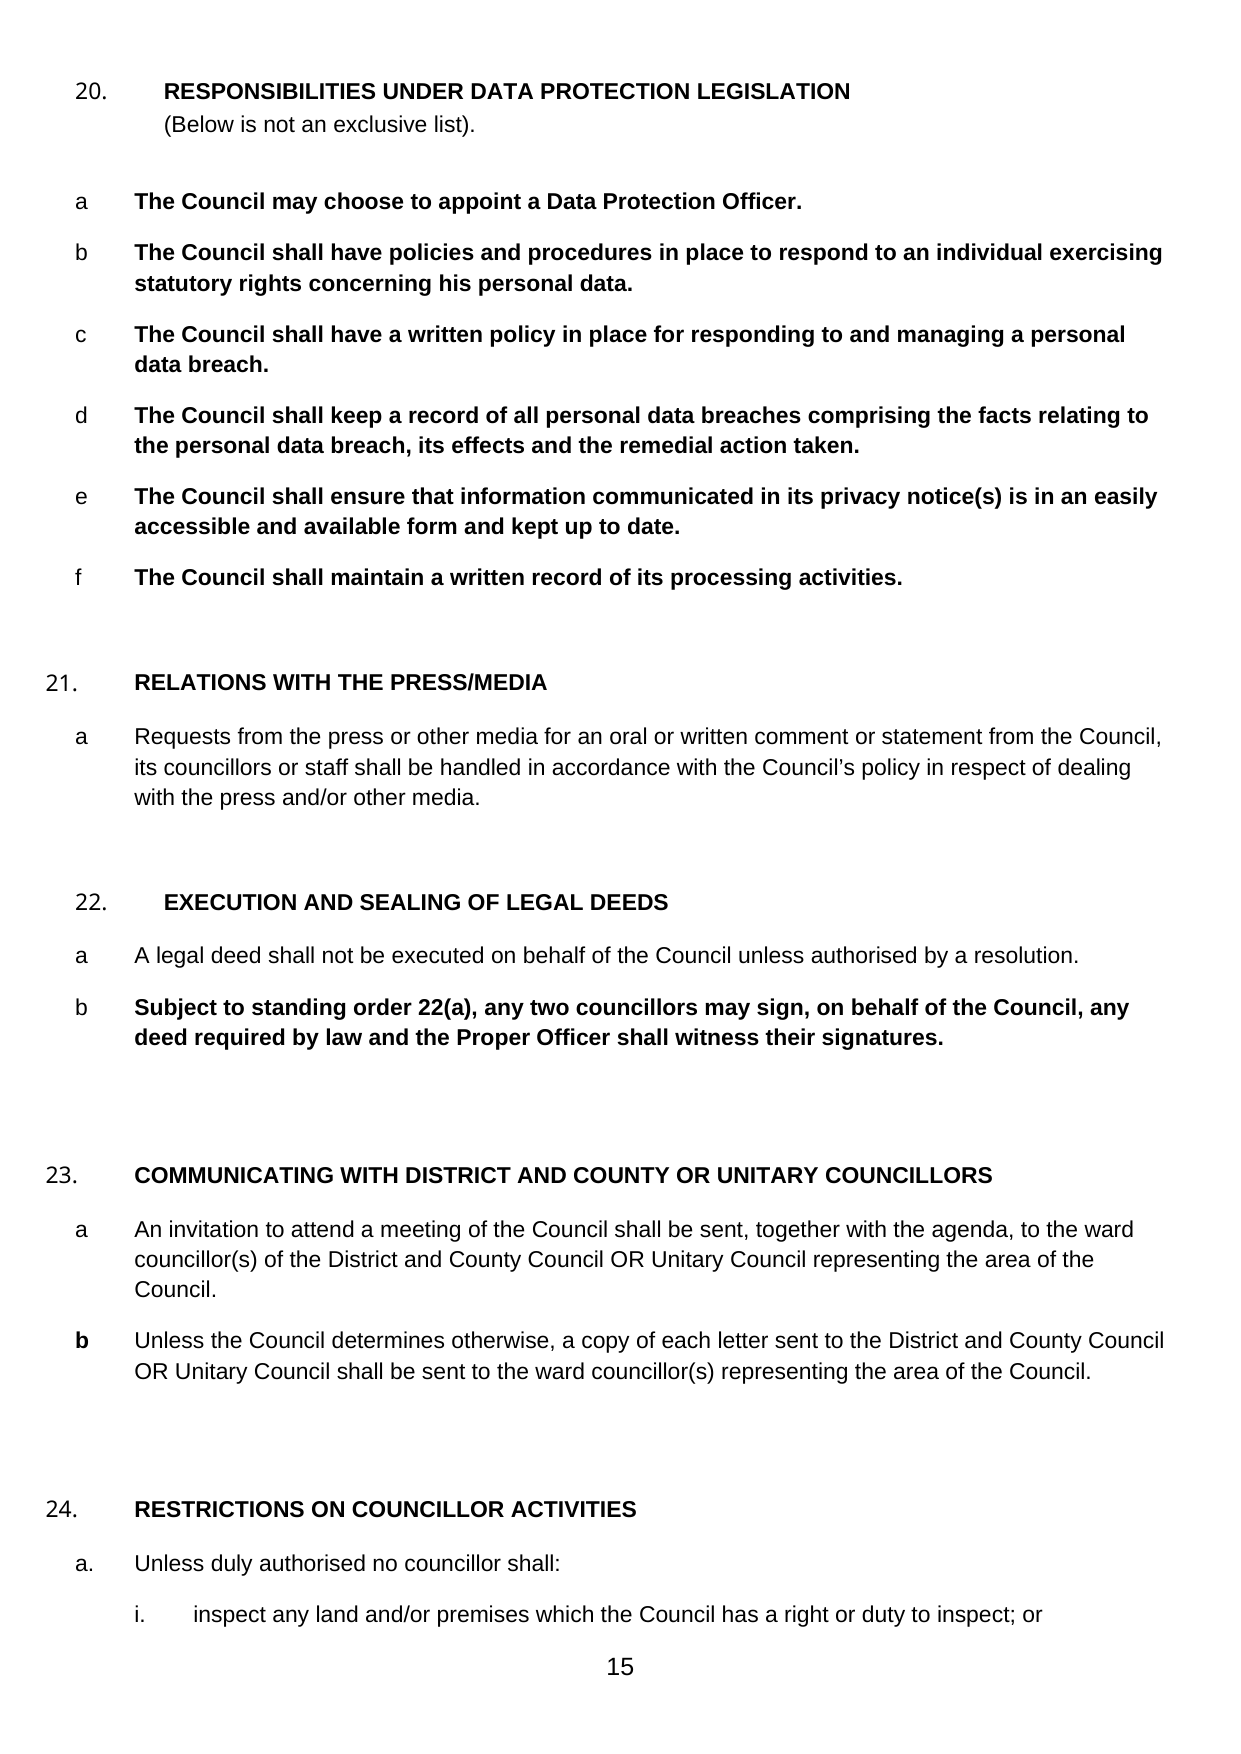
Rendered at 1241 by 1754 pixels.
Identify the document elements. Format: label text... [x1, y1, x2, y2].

list Requests from the press or other media for an oral or written comment or statement from the Council, its councillors or staff shall be handled in accordance with the Council’s policy in respect of dealing with the press and/or other media. [75, 723, 1165, 810]
list An invitation to attend a meeting of the Council shall be sent, together with the agenda, to the ward councillor(s) of the District and County Council OR Unitary Council representing the area of the Council. [75, 1216, 1165, 1303]
subtitle EXECUTION AND SEALING OF LEGAL DEEDS [75, 886, 1165, 917]
list The Council shall ensure that information communicated in its privacy notice(s) is in an easily accessible and available form and kept up to date. [75, 483, 1165, 540]
list The Council may choose to appoint a Data Protection Officer. [75, 188, 1165, 215]
list The Council shall keep a record of all personal data breaches comprising the facts relating to the personal data breach, its effects and the remedial action taken. [75, 402, 1165, 458]
list The Council shall have a written policy in place for responding to and managing a personal data breach. [75, 321, 1165, 377]
list A legal deed shall not be executed on behalf of the Council unless authorised by a resolution. [75, 942, 1165, 969]
list Subject to standing order 22(a), any two councillors may sign, on behalf of the Council, any deed required by law and the Proper Officer shall witness their signatures. [75, 993, 1165, 1083]
list Unless duly authorised no councillor shall: [75, 1550, 1180, 1576]
subtitle RELATIONS WITH THE PRESS/MEDIA [45, 666, 1165, 698]
subtitle RESPONSIBILITIES UNDER DATA PROTECTION LEGISLATION [75, 75, 1165, 106]
text (Below is not an exclusive list). [75, 111, 1165, 137]
subtitle RESTRICTIONS ON COUNCILLOR ACTIVITIES [45, 1493, 1165, 1524]
list The Council shall maintain a written record of its processing activities. [75, 564, 1165, 591]
list Unless the Council determines otherwise, a copy of each letter sent to the District and County Council OR Unitary Council shall be sent to the ward councillor(s) representing the area of the Council. [75, 1327, 1165, 1417]
subtitle COMMUNICATING WITH DISTRICT AND COUNTY OR UNITARY COUNCILLORS [45, 1159, 1165, 1191]
list inspect any land and/or premises which the Council has a right or duty to inspect; or [134, 1601, 1180, 1627]
list The Council shall have policies and procedures in place to respond to an individual exercising statutory rights concerning his personal data. [75, 239, 1165, 296]
